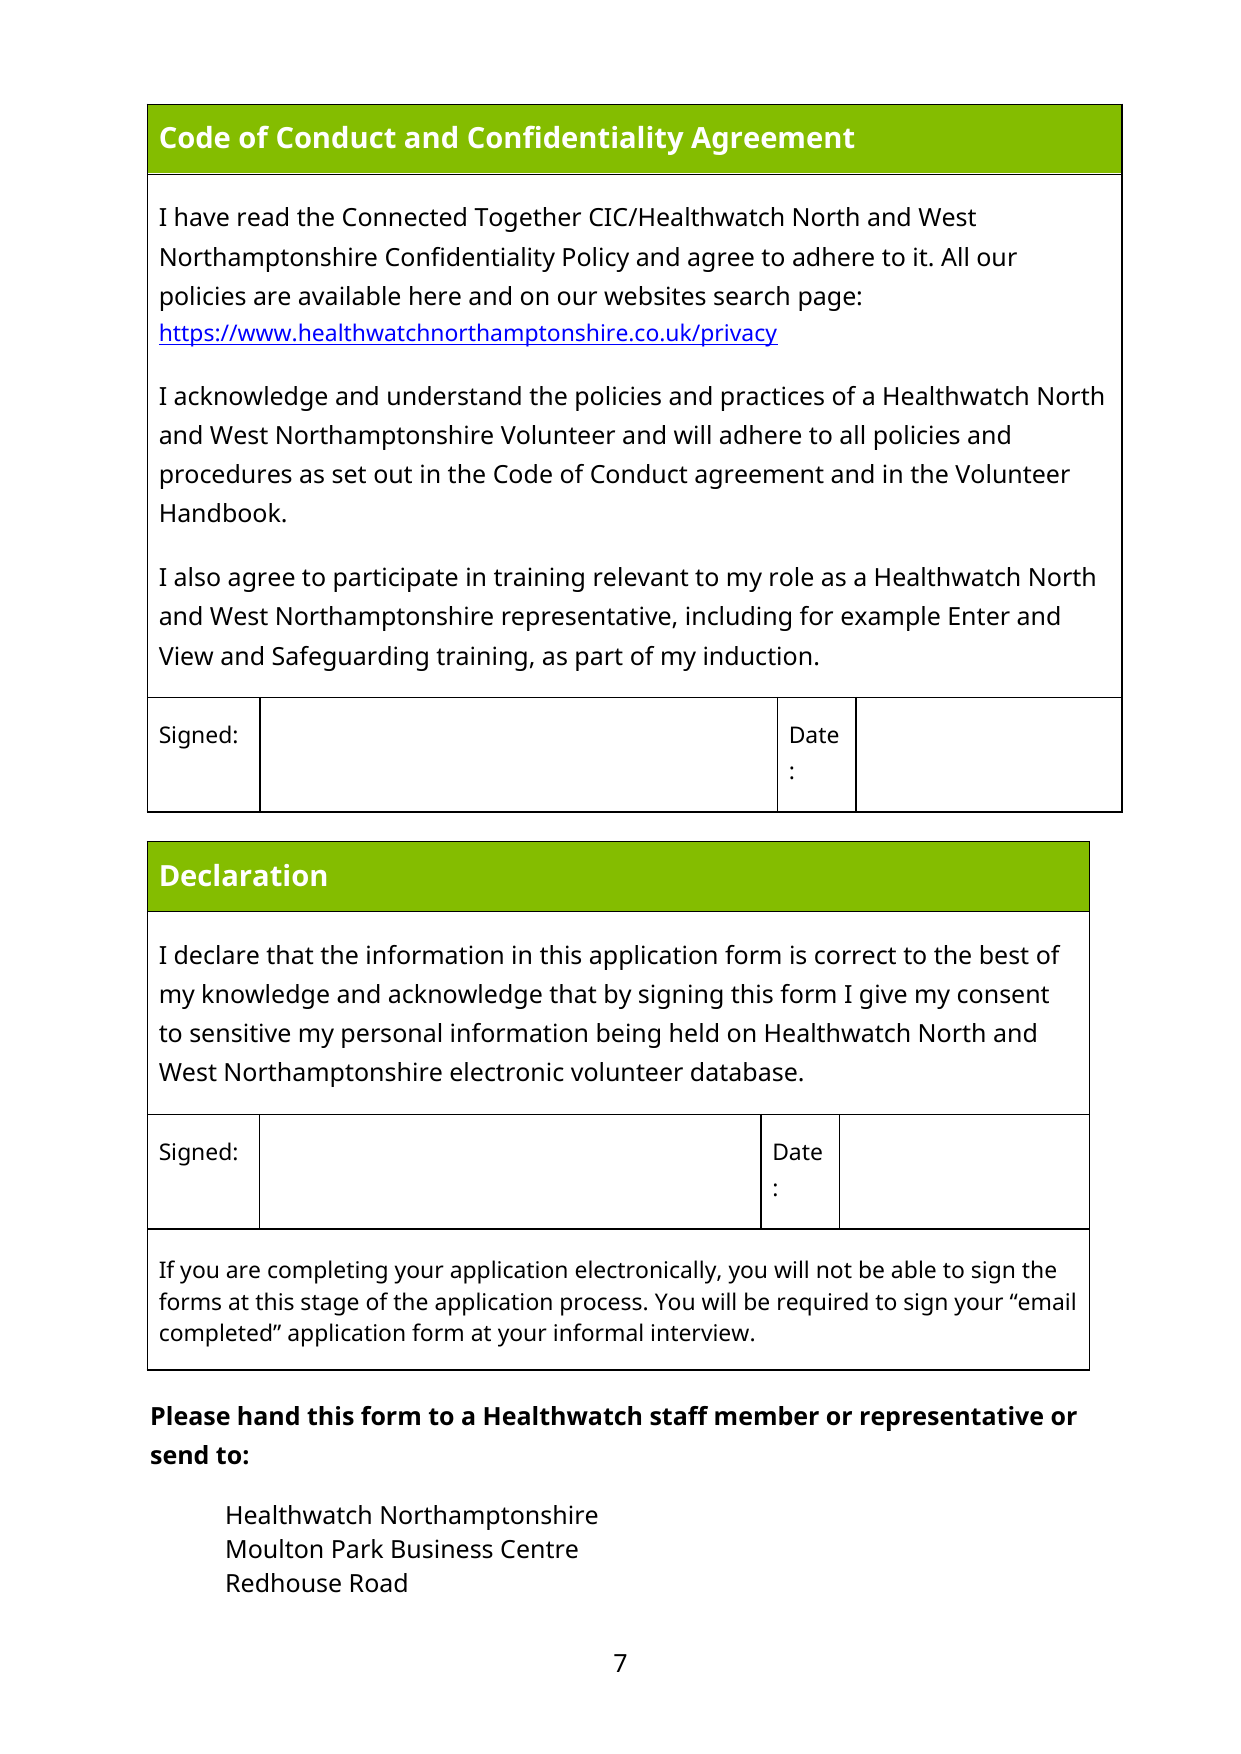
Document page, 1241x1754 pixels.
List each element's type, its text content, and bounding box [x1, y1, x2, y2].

table_cell [261, 698, 777, 811]
table_cell [840, 1115, 1089, 1228]
table_cell [260, 1115, 760, 1228]
table_cell I have read the Connected Together CIC/Healthwatch North and West Northamptonshire Confidentiality Policy and agree to adhere to it. All our policies are available here and on our websites search page: https://www.healthwatchnorthamptonshire.co.uk/privacy I acknowledge and understand the policies and practices of a Healthwatch North and West Northamptonshire Volunteer and will adhere to all policies and procedures as set out in the Code of Conduct agreement and in the Volunteer Handbook. I also agree to participate in training relevant to my role as a Healthwatch North and West Northamptonshire representative, including for example Enter and View and Safeguarding training, as part of my induction. [148, 175, 1121, 697]
table_cell Signed: [148, 1115, 259, 1228]
table_cell Signed: [148, 698, 259, 811]
table_cell Date: [778, 698, 855, 811]
table_cell If you are completing your application electronically, you will not be able to sign the forms at this stage of the application process. You will be required to sign your “email completed” application form at your informal interview. [148, 1230, 1089, 1369]
text Healthwatch Northamptonshire [225, 1498, 1090, 1532]
text Moulton Park Business Centre [225, 1532, 1090, 1566]
table_header Declaration [148, 842, 1089, 911]
text Redhouse Road [225, 1566, 1090, 1600]
table_header Code of Conduct and Confidentiality Agreement [148, 105, 1121, 173]
table_cell I declare that the information in this application form is correct to the best of my knowledge and acknowledge that by signing this form I give my consent to sensitive my personal information being held on Healthwatch North and West Northamptonshire electronic volunteer database. [148, 912, 1089, 1114]
table_cell [857, 698, 1121, 811]
table_cell Date: [762, 1115, 839, 1228]
text Please hand this form to a Healthwatch staff member or representative or send to: [150, 1399, 1090, 1472]
